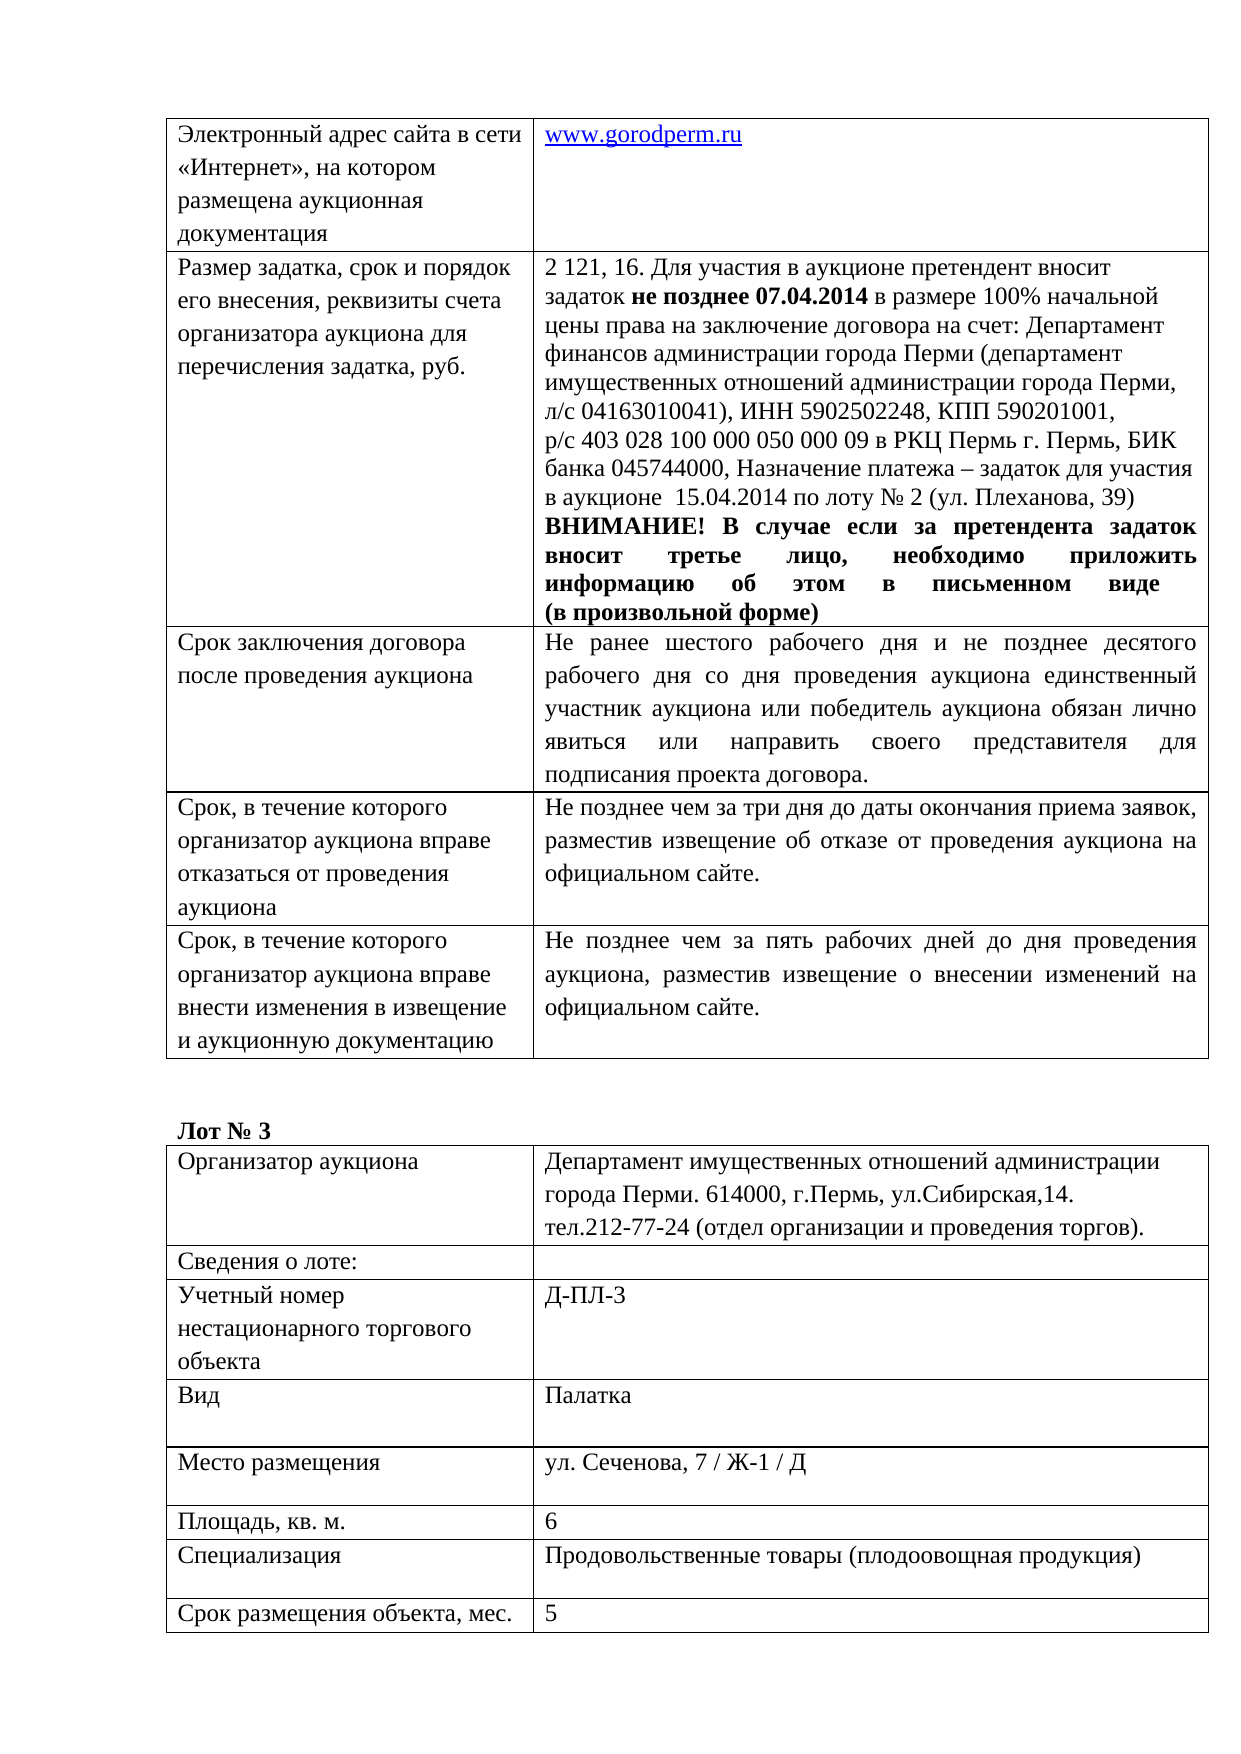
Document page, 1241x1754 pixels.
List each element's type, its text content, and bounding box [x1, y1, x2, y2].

table_cell Срок размещения объекта, мес. [167, 1599, 533, 1632]
table_cell Не ранее шестого рабочего дня и не позднее десятого рабочего дня со дня проведения аукциона единственный участник аукциона или победитель аукциона обязан лично явиться или направить своего представителя для подписания проекта договора. [534, 627, 1208, 791]
table_cell Срок, в течение которого организатор аукциона вправе отказаться от проведения аукциона [167, 793, 533, 924]
table_header Организатор аукциона [167, 1146, 533, 1245]
table_cell Не позднее чем за пять рабочих дней до дня проведения аукциона, разместив извещение о внесении изменений на официальном сайте. [534, 926, 1208, 1058]
table_cell Площадь, кв. м. [167, 1506, 533, 1539]
table_cell Не позднее чем за три дня до даты окончания приема заявок, разместив извещение об отказе от проведения аукциона на официальном сайте. [534, 793, 1208, 924]
table_cell 6 [534, 1506, 1208, 1539]
table_cell Срок, в течение которого организатор аукциона вправе внести изменения в извещение и аукционную документацию [167, 926, 533, 1058]
table_header Департамент имущественных отношений администрации города Перми. .Пермь, ул.Сибирская,14. тел.212-77-24 (отдел организации и проведения торгов). [534, 1146, 1208, 1245]
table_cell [167, 119, 533, 251]
table_cell Размер задатка, срок и порядок его внесения, реквизиты счета организатора аукциона для перечисления задатка, руб. [167, 252, 533, 626]
table_cell Продовольственные товары (плодоовощная продукция) [534, 1540, 1208, 1597]
table_cell Специализация [167, 1540, 533, 1597]
table_cell 5 [534, 1599, 1208, 1632]
table_cell Д-ПЛ-3 [534, 1280, 1208, 1379]
table_cell Вид [167, 1380, 533, 1446]
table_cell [534, 119, 1208, 251]
table_cell Сведения о лоте: [167, 1246, 533, 1279]
table_cell Срок заключения договора после проведения аукциона [167, 627, 533, 791]
table_cell ул. Сеченова, 7 / Ж-1 / Д [534, 1448, 1208, 1505]
table_cell [534, 1246, 1208, 1279]
text Лот № 3 [177, 1116, 1152, 1145]
table_cell 2 121, 16. Для участия в аукционе претендент вносит задаток не позднее 07.04.2014 в размере 100% начальной цены права на заключение договора на счет: Департамент финансов администрации города Перми (департамент имущественных отношений администрации города Перми, л/с 04163010041), ИНН 5902502248, КПП 590201001, р/с 403 028 100 000 050 000 09 в РКЦ Пермь г. Пермь, БИК банка 045744000, Назначение платежа – задаток для участия в аукционе 15.04.2014 по лоту № 2 (ул. Плеханова, 39) ВНИМАНИЕ! В случае если за претендента задаток вносит третье лицо, необходимо приложить информацию об этом в письменном виде (в произвольной форме) [534, 252, 1208, 626]
table_cell Палатка [534, 1380, 1208, 1446]
table_cell Место размещения [167, 1448, 533, 1505]
table_cell Учетный номер нестационарного торгового объекта [167, 1280, 533, 1379]
